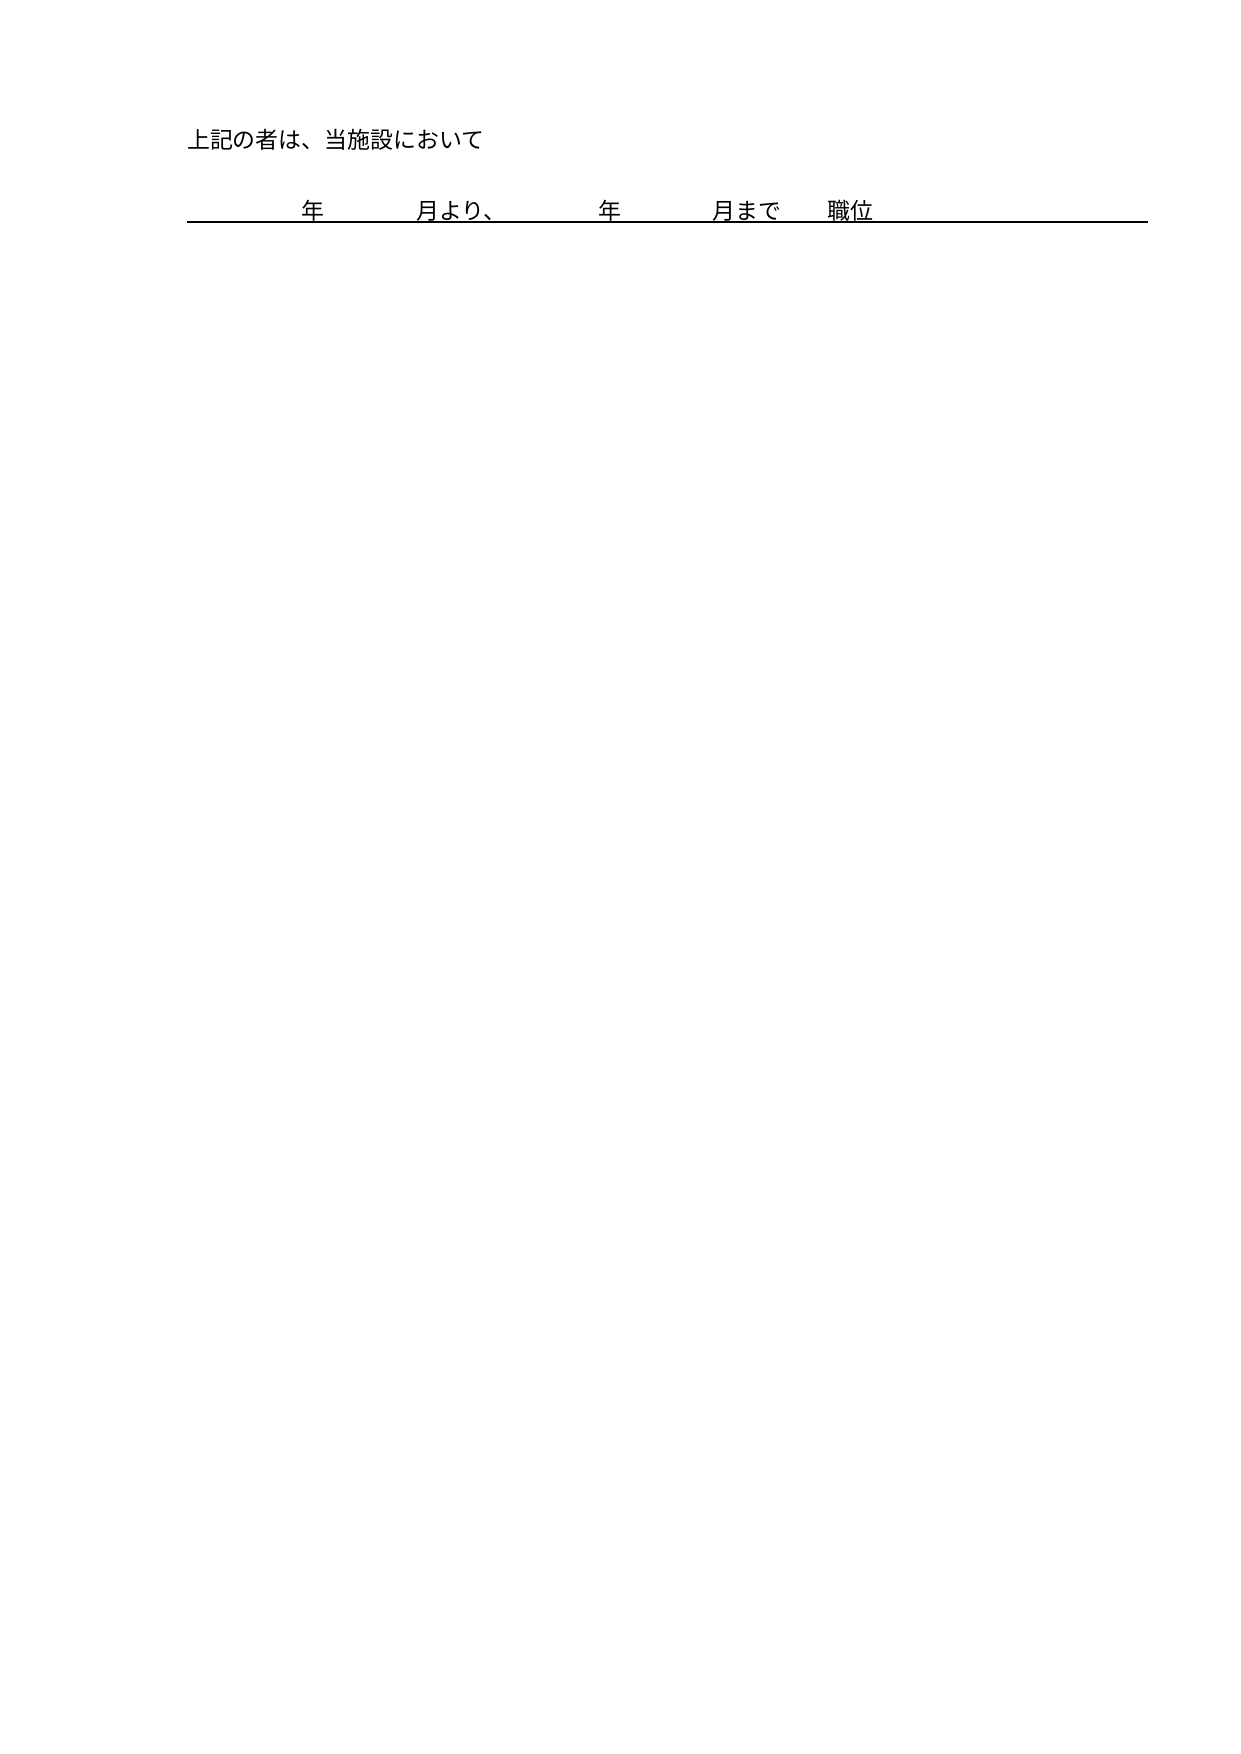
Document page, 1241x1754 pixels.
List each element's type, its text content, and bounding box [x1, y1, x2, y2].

text 年 月より、 年 月まで 職位 [118, 189, 1152, 230]
text 上記の者は、当施設において [118, 118, 1152, 159]
